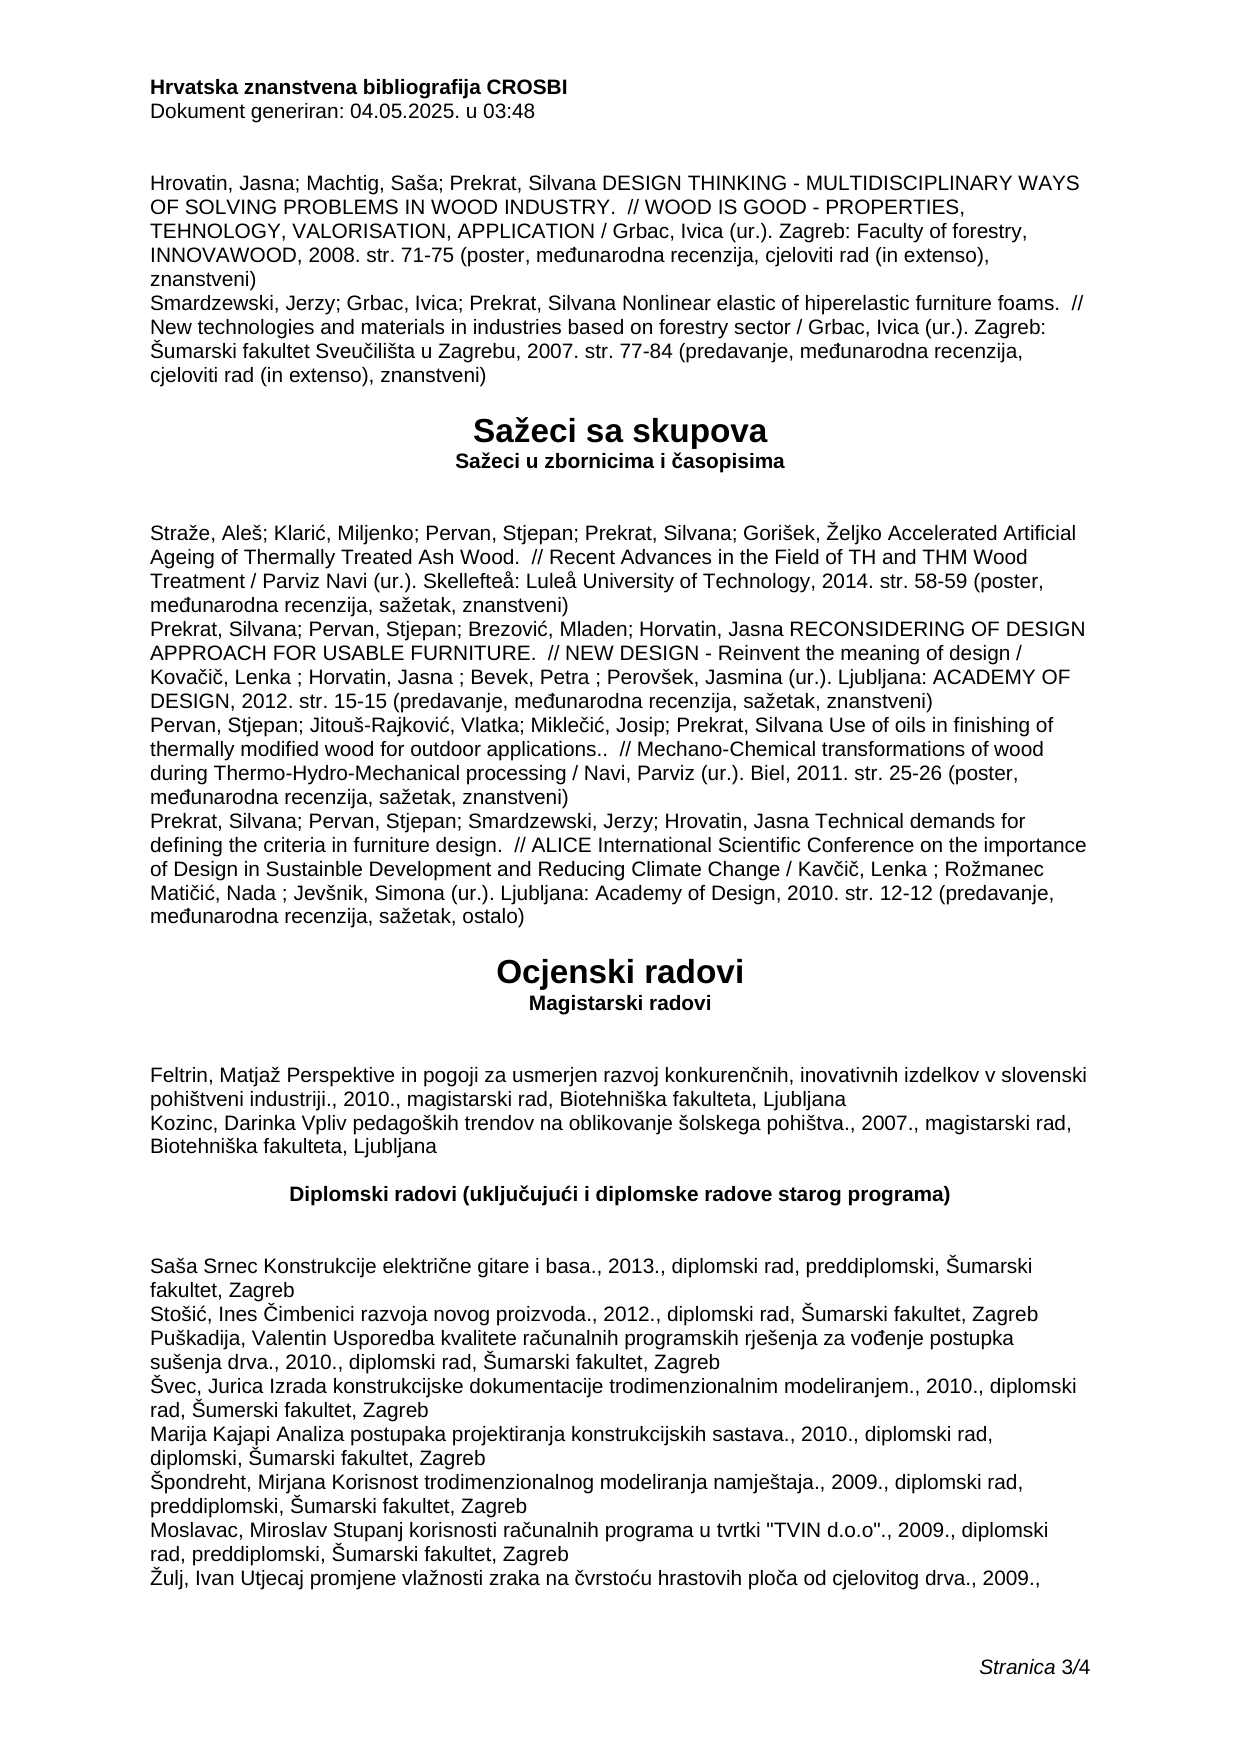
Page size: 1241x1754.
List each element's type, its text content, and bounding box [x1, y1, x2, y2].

text Kozinc, Darinka [150, 1110, 1090, 1158]
subtitle Sažeci u zbornicima i časopisima [150, 449, 1090, 473]
text Feltrin, Matjaž [150, 1062, 1090, 1110]
text Prekrat, Silvana; Pervan, Stjepan; Smardzewski, Jerzy; Hrovatin, Jasna [150, 808, 1090, 928]
text Puškadija, Valentin [150, 1326, 1090, 1374]
subtitle Sažeci sa skupova [150, 411, 1090, 449]
subtitle Magistarski radovi [150, 991, 1090, 1014]
text Švec, Jurica [150, 1374, 1090, 1422]
text Stošić, Ines [150, 1302, 1090, 1326]
text Smardzewski, Jerzy; Grbac, Ivica; Prekrat, Silvana [150, 291, 1090, 387]
text Saša Srnec [150, 1254, 1090, 1302]
subtitle Ocjenski radovi [150, 952, 1090, 991]
text Moslavac, Miroslav [150, 1518, 1090, 1566]
text Žulj, Ivan [150, 1566, 1090, 1589]
text Pervan, Stjepan; Jitouš-Rajković, Vlatka; Miklečić, Josip; Prekrat, Silvana [150, 713, 1090, 808]
text Straže, Aleš; Klarić, Miljenko; Pervan, Stjepan; Prekrat, Silvana; Gorišek, Željko [150, 521, 1090, 617]
subtitle Diplomski radovi (uključujući i diplomske radove starog programa) [150, 1182, 1090, 1206]
text Marija Kajapi [150, 1422, 1090, 1470]
text Hrovatin, Jasna; Machtig, Saša; Prekrat, Silvana [150, 171, 1090, 291]
text Špondreht, Mirjana [150, 1470, 1090, 1518]
text Prekrat, Silvana; Pervan, Stjepan; Brezović, Mladen; Horvatin, Jasna [150, 617, 1090, 713]
